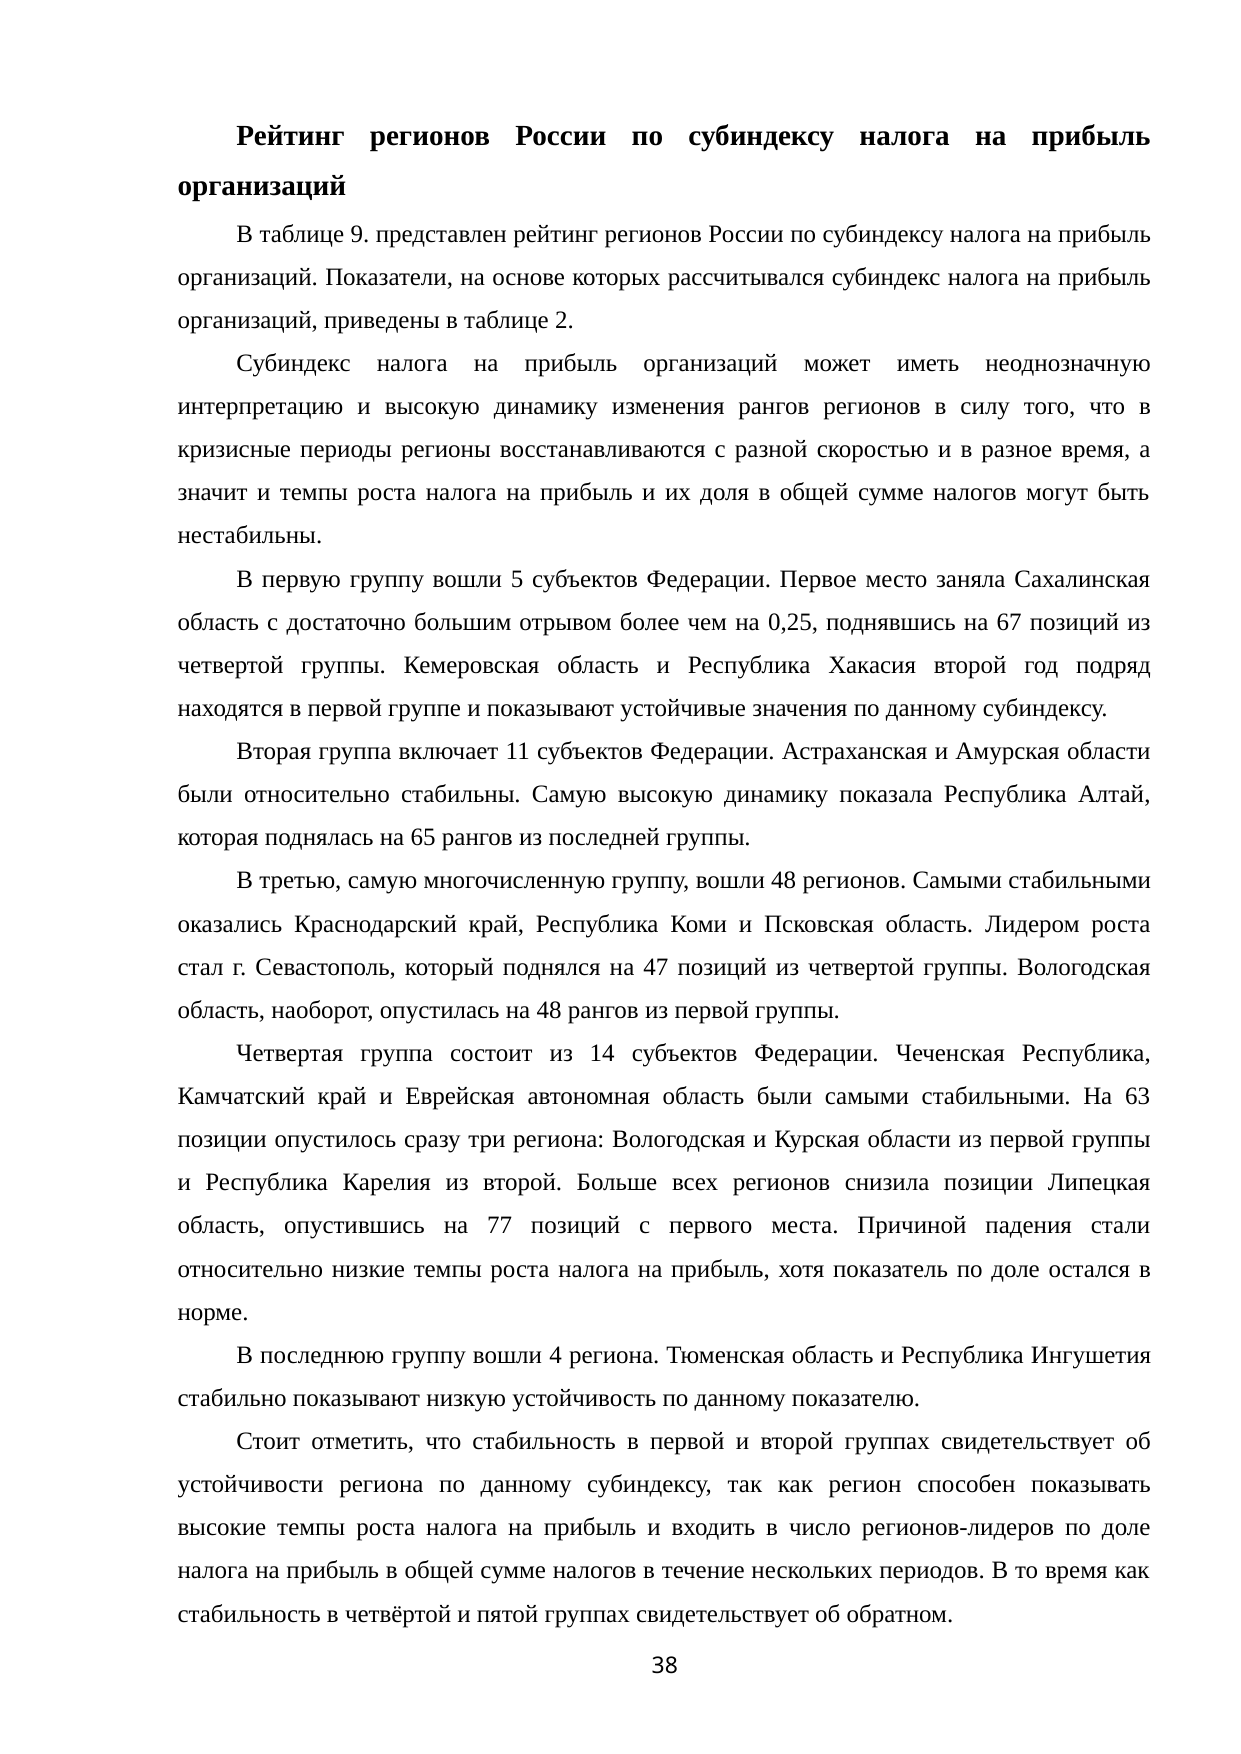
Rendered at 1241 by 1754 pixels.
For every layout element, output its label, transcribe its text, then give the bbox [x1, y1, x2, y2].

text В первую группу вошли 5 субъектов Федерации. Первое место заняла Сахалинская область с достаточно большим отрывом более чем на 0,25, поднявшись на 67 позиций из четвертой группы. Кемеровская область и Республика Хакасия второй год подряд находятся в первой группе и показывают устойчивые значения по данному субиндексу. [177, 564, 1152, 722]
text Субиндекс налога на прибыль организаций может иметь неоднозначную интерпретацию и высокую динамику изменения рангов регионов в силу того, что в кризисные периоды регионы восстанавливаются с разной скоростью и в разное время, а значит и темпы роста налога на прибыль и их доля в общей сумме налогов могут быть нестабильны. [177, 348, 1152, 549]
text Четвертая группа состоит из 14 субъектов Федерации. Чеченская Республика, Камчатский край и Еврейская автономная область были самыми стабильными. На 63 позиции опустилось сразу три региона: Вологодская и Курская области из первой группы и Республика Карелия из второй. Больше всех регионов снизила позиции Липецкая область, опустившись на 77 позиций с первого места. Причиной падения стали относительно низкие темпы роста налога на прибыль, хотя показатель по доле остался в норме. [177, 1038, 1152, 1326]
text В таблице 9. представлен рейтинг регионов России по субиндексу налога на прибыль организаций. Показатели, на основе которых рассчитывался субиндекс налога на прибыль организаций, приведены в таблице 2. [177, 219, 1152, 334]
text В последнюю группу вошли 4 региона. Тюменская область и Республика Ингушетия стабильно показывают низкую устойчивость по данному показателю. [177, 1340, 1152, 1412]
text Стоит отметить, что стабильность в первой и второй группах свидетельствует об устойчивости региона по данному субиндексу, так как регион способен показывать высокие темпы роста налога на прибыль и входить в число регионов-лидеров по доле налога на прибыль в общей сумме налогов в течение нескольких периодов. В то время как стабильность в четвёртой и пятой группах свидетельствует об обратном. [177, 1426, 1152, 1627]
text В третью, самую многочисленную группу, вошли 48 регионов. Самыми стабильными оказались Краснодарский край, Республика Коми и Псковская область. Лидером роста стал г. Севастополь, который поднялся на 47 позиций из четвертой группы. Вологодская область, наоборот, опустилась на 48 рангов из первой группы. [177, 866, 1152, 1024]
text Рейтинг регионов России по субиндексу налога на прибыль организаций [177, 118, 1152, 202]
text Вторая группа включает 11 субъектов Федерации. Астраханская и Амурская области были относительно стабильны. Самую высокую динамику показала Республика Алтай, которая поднялась на 65 рангов из последней группы. [177, 736, 1152, 851]
